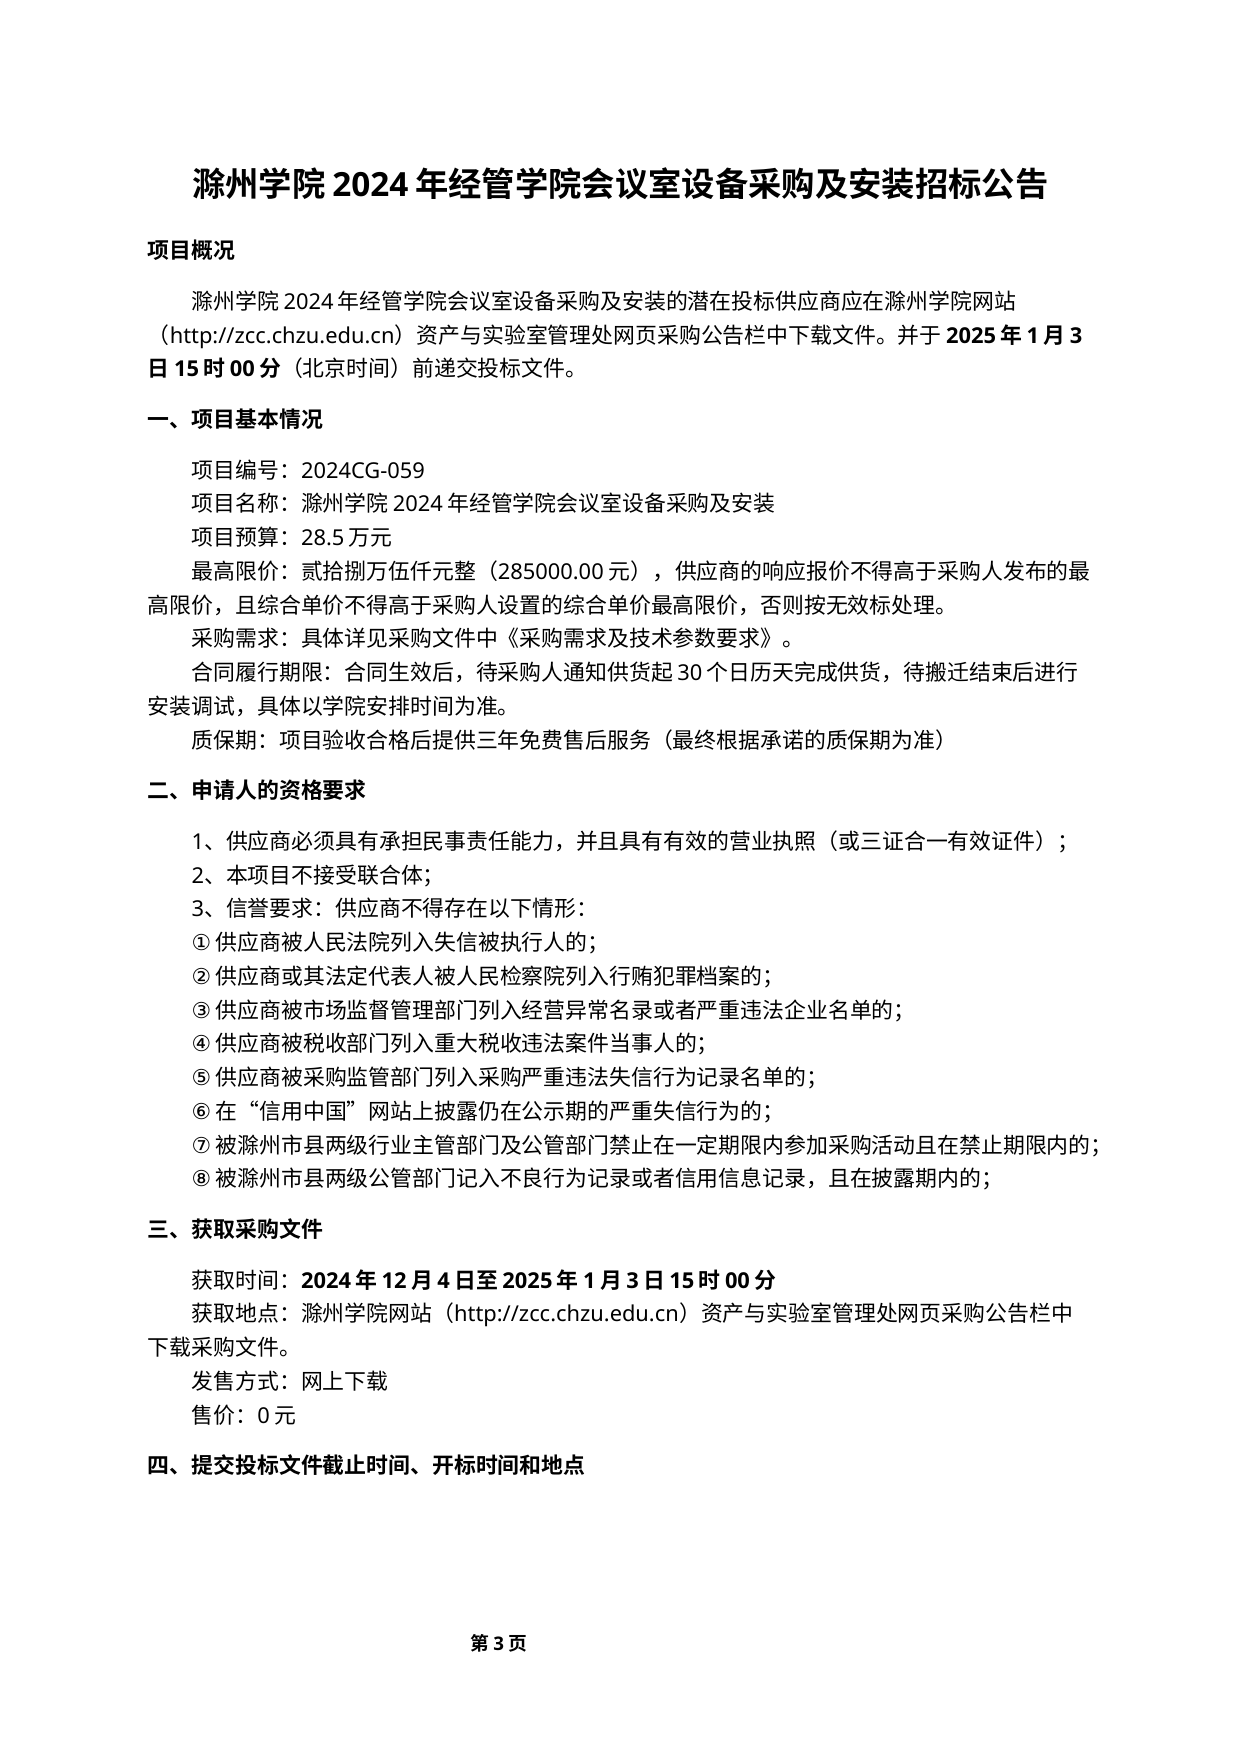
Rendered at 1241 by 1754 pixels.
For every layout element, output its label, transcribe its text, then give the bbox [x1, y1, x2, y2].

text 2、本项目不接受联合体； [148, 857, 1093, 890]
text 四、提交投标文件截止时间、开标时间和地点 [148, 1447, 1093, 1481]
text ①供应商被人民法院列入失信被执行人的； [148, 924, 1093, 958]
text 合同履行期限：合同生效后，待采购人通知供货起30个日历天完成供货，待搬迁结束后进行安装调试，具体以学院安排时间为准。 [148, 654, 1093, 722]
text 项目概况 [148, 232, 1093, 266]
text 质保期：项目验收合格后提供三年免费售后服务（最终根据承诺的质保期为准） [148, 722, 1093, 755]
text ⑥在“信用中国”网站上披露仍在公示期的严重失信行为的； [148, 1093, 1093, 1127]
text 滁州学院2024年经管学院会议室设备采购及安装的潜在投标供应商应在滁州学院网站（http://zcc.chzu.edu.cn）资产与实验室管理处网页采购公告栏中下载文件。并于2025年1月3日15时00分（北京时间）前递交投标文件。 [148, 283, 1093, 384]
text ⑤供应商被采购监管部门列入采购严重违法失信行为记录名单的； [148, 1059, 1093, 1093]
text ②供应商或其法定代表人被人民检察院列入行贿犯罪档案的； [148, 958, 1093, 992]
text 一、项目基本情况 [148, 401, 1093, 435]
text 获取地点：滁州学院网站（http://zcc.chzu.edu.cn）资产与实验室管理处网页采购公告栏中下载采购文件。 [148, 1295, 1093, 1363]
text 1、供应商必须具有承担民事责任能力，并且具有有效的营业执照（或三证合一有效证件）； [148, 823, 1093, 857]
text ④供应商被税收部门列入重大税收违法案件当事人的； [148, 1025, 1093, 1059]
text 3、信誉要求：供应商不得存在以下情形： [148, 890, 1093, 924]
text ⑧被滁州市县两级公管部门记入不良行为记录或者信用信息记录，且在披露期内的； [148, 1160, 1093, 1194]
text 三、获取采购文件 [148, 1211, 1093, 1245]
text 采购需求：具体详见采购文件中《采购需求及技术参数要求》。 [148, 620, 1093, 654]
text 项目编号：2024CG-059 [148, 452, 1093, 485]
text 二、申请人的资格要求 [148, 772, 1093, 806]
text 获取时间：2024年12月4日至2025年1月3日15时00分 [148, 1262, 1093, 1295]
subtitle 滁州学院2024年经管学院会议室设备采购及安装招标公告 [148, 148, 1093, 215]
text 项目预算：28.5万元 [148, 519, 1093, 553]
subtitle 发售方式：网上下载 [148, 1363, 1093, 1397]
text 最高限价：贰拾捌万伍仟元整（285000.00元），供应商的响应报价不得高于采购人发布的最高限价，且综合单价不得高于采购人设置的综合单价最高限价，否则按无效标处理。 [148, 553, 1093, 620]
text ⑦被滁州市县两级行业主管部门及公管部门禁止在一定期限内参加采购活动且在禁止期限内的； [148, 1127, 1093, 1160]
text 项目名称：滁州学院2024年经管学院会议室设备采购及安装 [148, 485, 1093, 519]
subtitle 售价：0元 [148, 1397, 1093, 1430]
text ③供应商被市场监督管理部门列入经营异常名录或者严重违法企业名单的； [148, 992, 1093, 1025]
